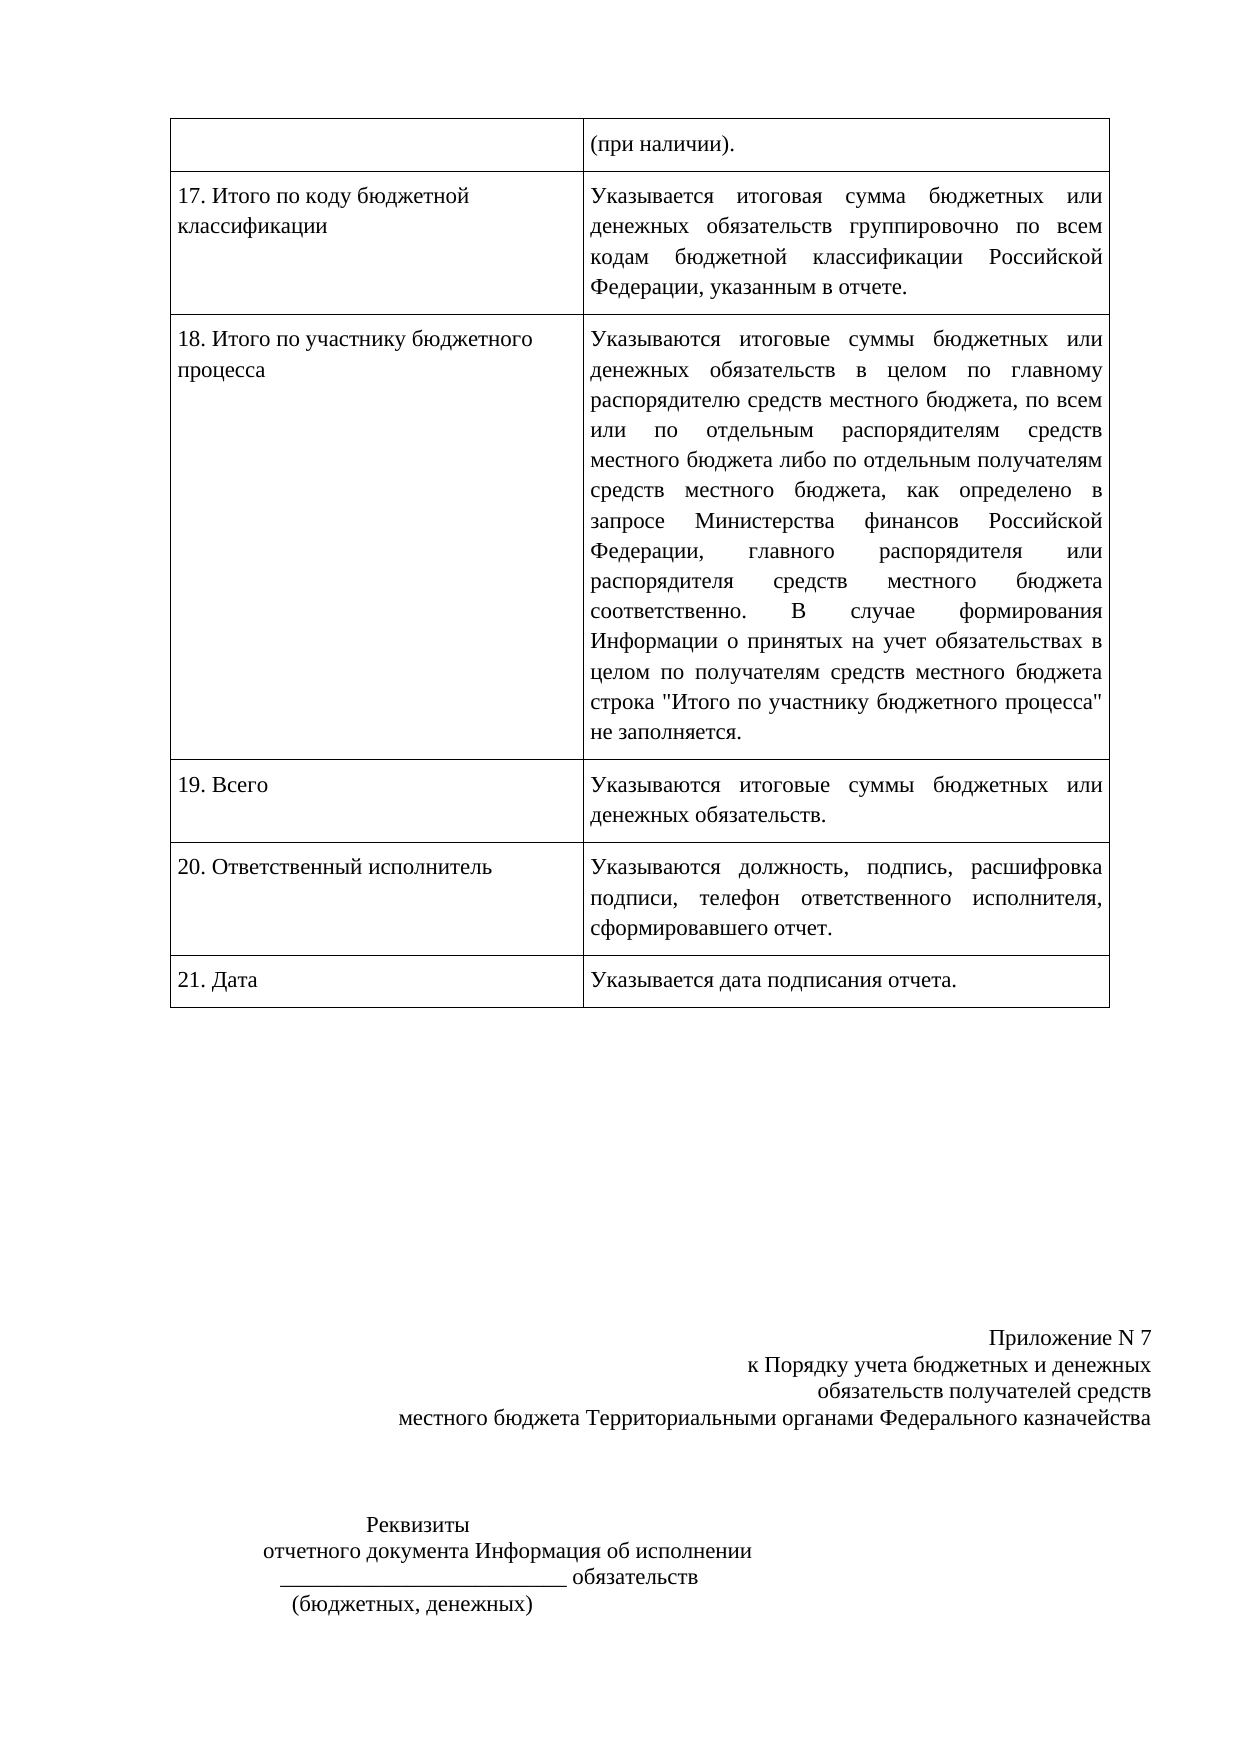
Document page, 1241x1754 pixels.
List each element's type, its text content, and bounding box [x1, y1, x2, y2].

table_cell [584, 119, 1109, 171]
table_cell 19. Всего [171, 760, 583, 842]
table_cell Указываются должность, подпись, расшифровка подписи, телефон ответственного исполнителя, сформировавшего отчет. [584, 843, 1109, 955]
text отчетного документа Информация об исполнении [177, 1537, 1152, 1563]
text к Порядку учета бюджетных и денежных [177, 1351, 1152, 1377]
table_cell 20. Ответственный исполнитель [171, 843, 583, 955]
text _________________________ обязательств [177, 1563, 1152, 1590]
table_cell Указывается дата подписания отчета. [584, 956, 1109, 1007]
table_cell 21. Дата [171, 956, 583, 1007]
table_cell Указываются итоговые суммы бюджетных или денежных обязательств в целом по главному распорядителю средств местного бюджета, по всем или по отдельным распорядителям средств местного бюджета либо по отдельным получателям средств местного бюджета, как определено в запросе Министерства финансов Российской Федерации, главного распорядителя или распорядителя средств местного бюджета соответственно. В случае формирования Информации о принятых на учет обязательствах в целом по получателям средств местного бюджета строка "Итого по участнику бюджетного процесса" не заполняется. [584, 315, 1109, 759]
text местного бюджета Территориальными органами Федерального казначейства [177, 1403, 1152, 1430]
text обязательств получателей средств [177, 1377, 1152, 1403]
table_cell Указываются итоговые суммы бюджетных или денежных обязательств. [584, 760, 1109, 842]
text Приложение N 7 [177, 1324, 1152, 1351]
table_cell Указывается итоговая сумма бюджетных или денежных обязательств группировочно по всем кодам бюджетной классификации Российской Федерации, указанным в отчете. [584, 172, 1109, 314]
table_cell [171, 119, 583, 171]
table_cell 18. Итого по участнику бюджетного процесса [171, 315, 583, 759]
table_cell 17. Итого по коду бюджетной классификации [171, 172, 583, 314]
text (бюджетных, денежных) [177, 1590, 1152, 1616]
text Реквизиты [177, 1511, 1152, 1537]
